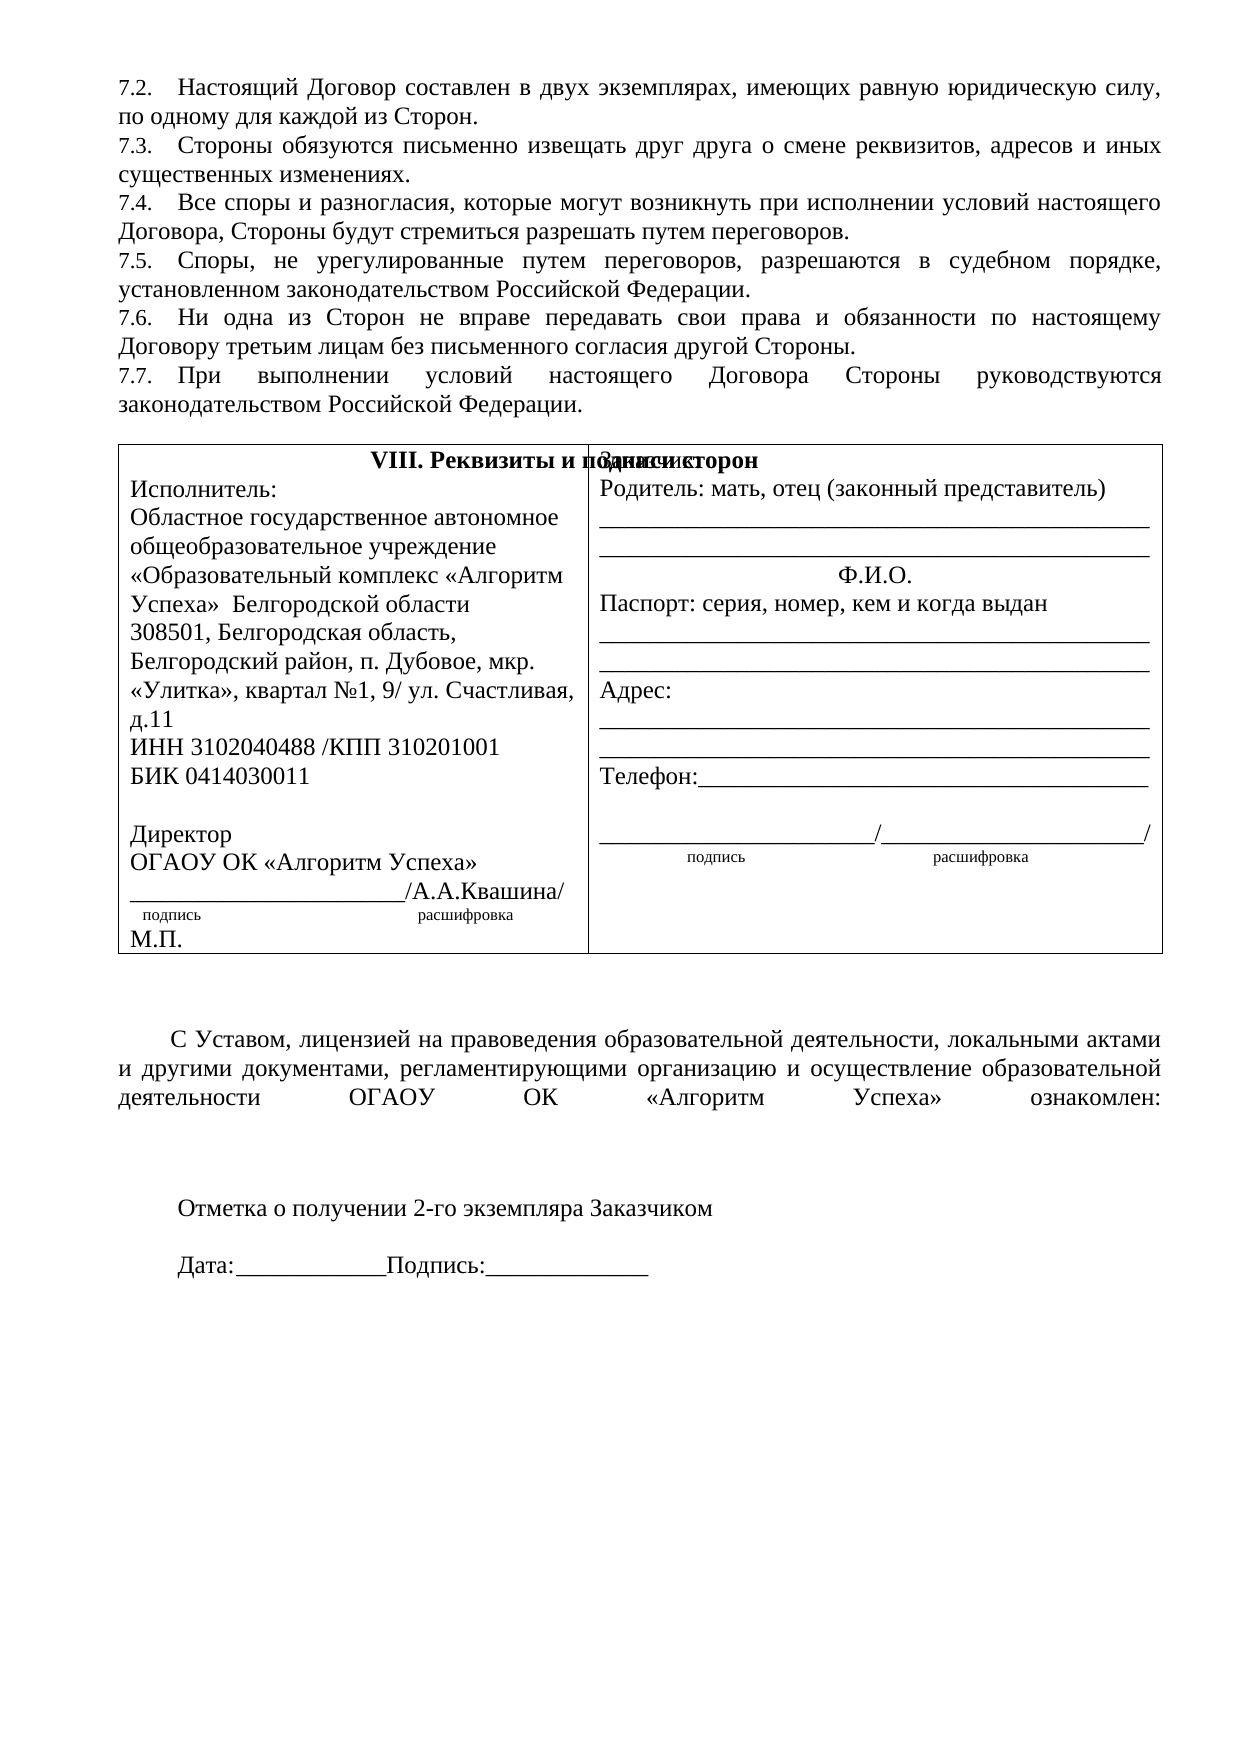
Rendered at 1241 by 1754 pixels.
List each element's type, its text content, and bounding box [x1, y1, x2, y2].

text VIII. Реквизиты и подписи сторон [0, 445, 1069, 474]
list Споры, не урегулированные путем переговоров, разрешаются в судебном порядке, установленном законодательством Российской Федерации. [118, 245, 1162, 302]
table_header Заказчик: Родитель: мать, отец (законный представитель) ____________________________________________ ____________________________________________ Ф.И.О. Паспорт: серия, номер, кем и когда выдан ____________________________________________ ____________________________________________ Адрес: ____________________________________________ ____________________________________________ Телефон:____________________________________ ______________________/_____________________/ подпись расшифровка [589, 445, 1162, 953]
list При выполнении условий настоящего Договора Стороны руководствуются законодательством Российской Федерации. [118, 360, 1162, 417]
text Отметка о получении 2-го экземпляра Заказчиком [118, 1193, 1162, 1222]
table_header Исполнитель: Областное государственное автономное общеобразовательное учреждение «Образовательный комплекс «Алгоритм Успеха» Белгородской области 308501, Белгородская область, Белгородский район, п. Дубовое, мкр. «Улитка», квартал №1, 9/ ул. Счастливая, д.11 ИНН 3102040488 /КПП 310201001 БИК 0414030011 Директор ОГАОУ ОК «Алгоритм Успеха» ______________________/А.А.Квашина/ подпись расшифровка М.П. [119, 474, 588, 953]
list Ни одна из Сторон не вправе передавать свои права и обязанности по настоящему Договору третьим лицам без письменного согласия другой Стороны. [118, 302, 1162, 360]
list Стороны обязуются письменно извещать друг друга о смене реквизитов, адресов и иных существенных изменениях. [118, 130, 1162, 187]
list Настоящий Договор составлен в двух экземплярах, имеющих равную юридическую силу, по одному для каждой из Сторон. [118, 72, 1162, 130]
text Дата: ____________Подпись:_____________ [118, 1250, 1162, 1279]
text С Уставом, лицензией на правоведения образовательной деятельности, локальными актами и другими документами, регламентирующими организацию и осуществление образовательной деятельности ОГАОУ ОК «Алгоритм Успеха» ознакомлен: [118, 1024, 1162, 1139]
list Все споры и разногласия, которые могут возникнуть при исполнении условий настоящего Договора, Стороны будут стремиться разрешать путем переговоров. [118, 187, 1162, 245]
